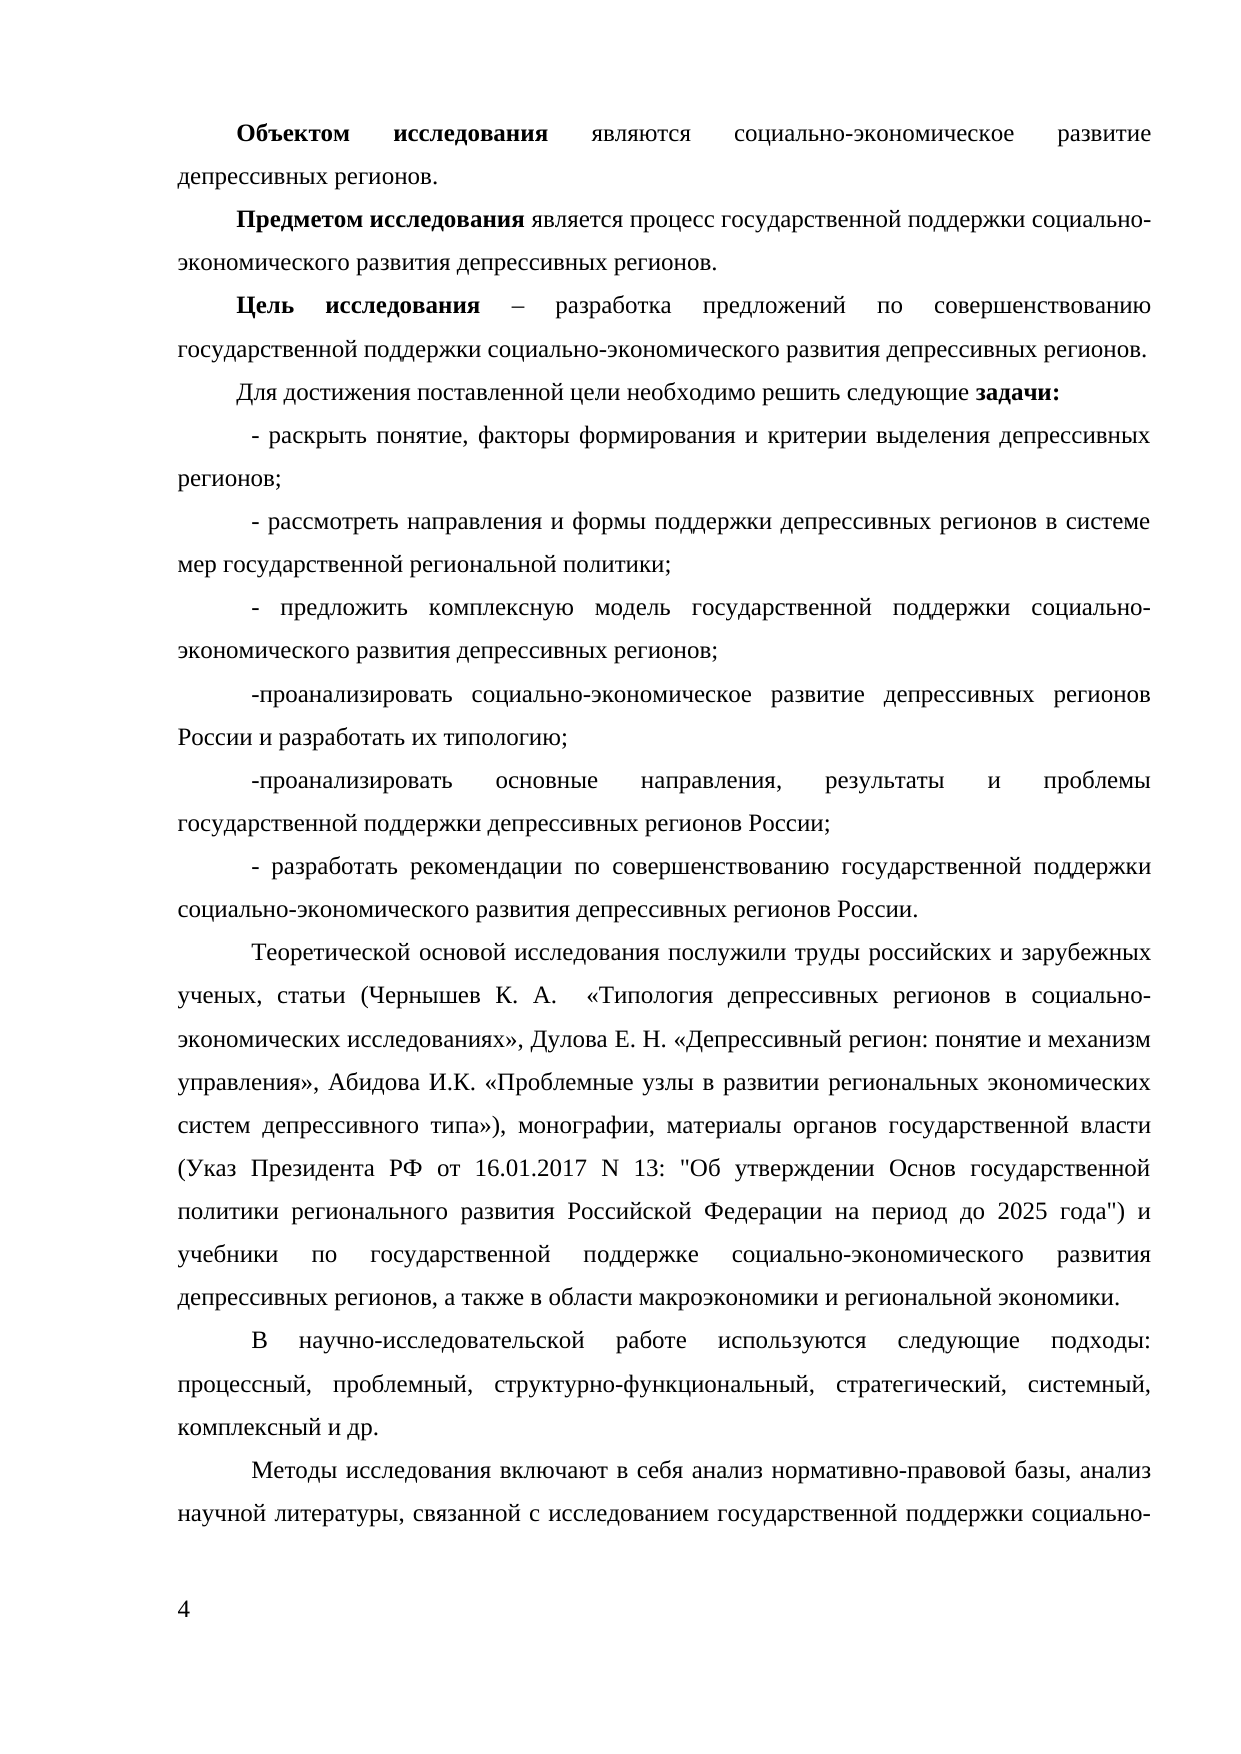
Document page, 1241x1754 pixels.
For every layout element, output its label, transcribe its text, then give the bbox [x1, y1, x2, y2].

text - рассмотреть направления и формы поддержки депрессивных регионов в системе мер государственной региональной политики; [177, 506, 1152, 578]
text - разработать рекомендации по совершенствованию государственной поддержки социально-экономического развития депрессивных регионов России. [177, 851, 1152, 923]
text Для достижения поставленной цели необходимо решить следующие задачи: [177, 377, 1152, 406]
text Цель исследования – разработка предложений по совершенствованию государственной поддержки социально-экономического развития депрессивных регионов. [177, 291, 1152, 362]
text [177, 1455, 1152, 1527]
text -проанализировать основные направления, результаты и проблемы государственной поддержки депрессивных регионов России; [177, 765, 1152, 837]
text Объектом исследования являются социально-экономическое развитие депрессивных регионов. [177, 118, 1152, 190]
text В научно-исследовательской работе используются следующие подходы: процессный, проблемный, структурно-функциональный, стратегический, системный, комплексный и др. [177, 1326, 1152, 1441]
text - раскрыть понятие, факторы формирования и критерии выделения депрессивных регионов; [177, 420, 1152, 492]
text Предметом исследования является процесс государственной поддержки социально-экономического развития депрессивных регионов. [177, 204, 1152, 276]
text Теоретической основой исследования послужили труды российских и зарубежных ученых, статьи (Чернышев К. А. «Типология депрессивных регионов в социально-экономических исследованиях», Дулова Е. Н. «Депрессивный регион: понятие и механизм управления», Абидова И.К. «Проблемные узлы в развитии региональных экономических систем депрессивного типа»), монографии, материалы органов государственной власти (Указ Президента РФ от 16.01.2017 N 13: "Об утверждении Основ государственной политики регионального развития Российской Федерации на период до 2025 года") и учебники по государственной поддержке социально-экономического развития депрессивных регионов, а также в области макроэкономики и региональной экономики. [177, 937, 1152, 1311]
text -проанализировать социально-экономическое развитие депрессивных регионов России и разработать их типологию; [177, 679, 1152, 751]
text - предложить комплексную модель государственной поддержки социально-экономического развития депрессивных регионов; [177, 592, 1152, 664]
